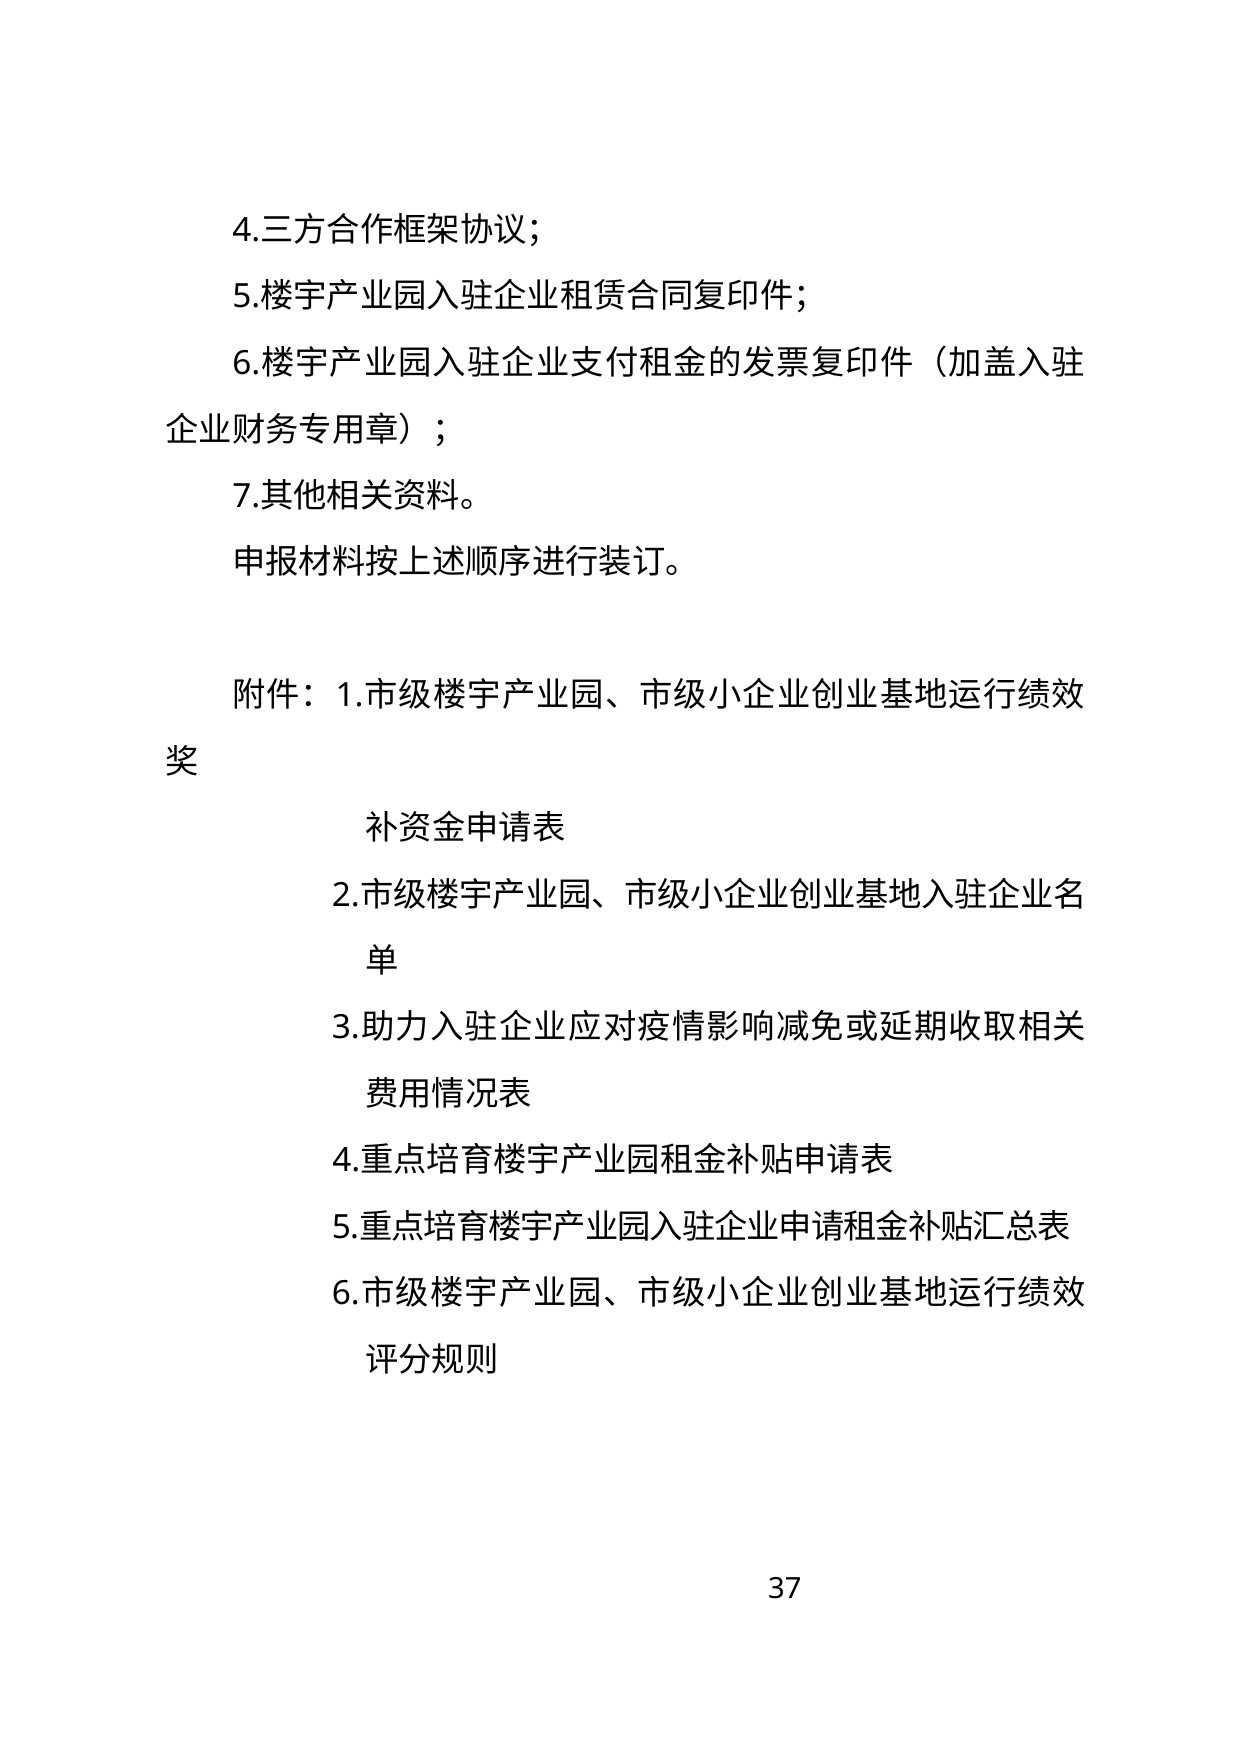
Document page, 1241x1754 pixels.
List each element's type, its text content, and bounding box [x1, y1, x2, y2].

text 补资金申请表 [165, 792, 1087, 858]
text 2.市级楼宇产业园、市级小企业创业基地入驻企业名单 [332, 858, 1087, 991]
text 5.重点培育楼宇产业园入驻企业申请租金补贴汇总表 [332, 1191, 1087, 1257]
text 申报材料按上述顺序进行装订。 [165, 526, 1087, 593]
text 7.其他相关资料。 [165, 460, 1087, 526]
text 附件：1.市级楼宇产业园、市级小企业创业基地运行绩效奖 [165, 659, 1087, 792]
text 5.楼宇产业园入驻企业租赁合同复印件； [165, 260, 1087, 327]
text 4.三方合作框架协议； [165, 194, 1087, 260]
text 6.楼宇产业园入驻企业支付租金的发票复印件（加盖入驻企业财务专用章）； [165, 327, 1087, 460]
text 4.重点培育楼宇产业园租金补贴申请表 [165, 1124, 1087, 1191]
text 6.市级楼宇产业园、市级小企业创业基地运行绩效评分规则 [332, 1257, 1087, 1390]
text 3.助力入驻企业应对疫情影响减免或延期收取相关费用情况表 [332, 991, 1087, 1124]
